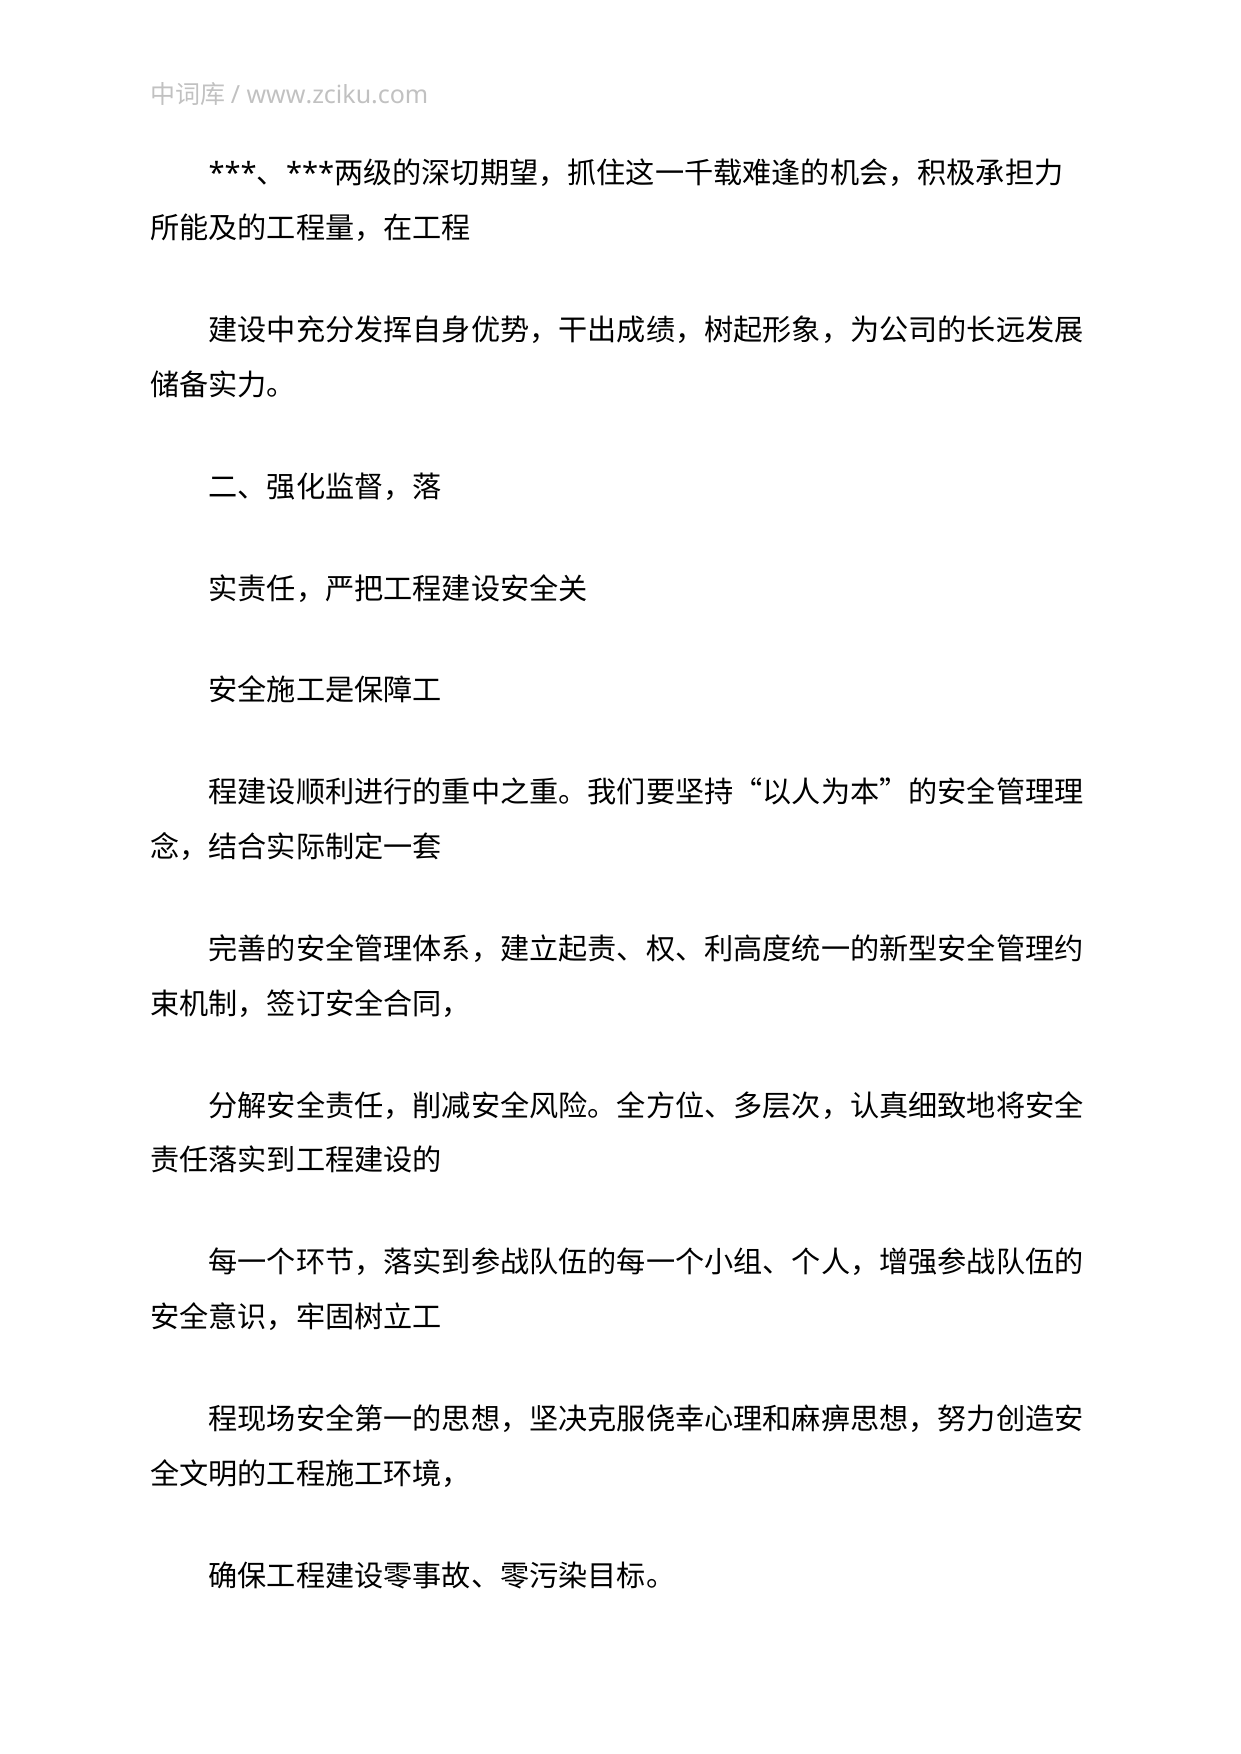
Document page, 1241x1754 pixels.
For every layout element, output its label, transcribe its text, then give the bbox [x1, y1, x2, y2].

text 每一个环节，落实到参战队伍的每一个小组、个人，增强参战队伍的安全意识，牢固树立工 [150, 1239, 1090, 1336]
text 建设中充分发挥自身优势，干出成绩，树起形象，为公司的长远发展储备实力。 [150, 307, 1090, 404]
text ***、***两级的深切期望，抓住这一千载难逢的机会，积极承担力所能及的工程量，在工程 [150, 150, 1090, 247]
text 完善的安全管理体系，建立起责、权、利高度统一的新型安全管理约束机制，签订安全合同， [150, 925, 1090, 1023]
text 安全施工是保障工 [150, 667, 1090, 709]
text 确保工程建设零事故、零污染目标。 [150, 1552, 1090, 1594]
text 实责任，严把工程建设安全关 [150, 565, 1090, 607]
text 程建设顺利进行的重中之重。我们要坚持“以人为本”的安全管理理念，结合实际制定一套 [150, 769, 1090, 866]
text 二、强化监督，落 [150, 463, 1090, 506]
text 分解安全责任，削减安全风险。全方位、多层次，认真细致地将安全责任落实到工程建设的 [150, 1082, 1090, 1179]
text 程现场安全第一的思想，坚决克服侥幸心理和麻痹思想，努力创造安全文明的工程施工环境， [150, 1395, 1090, 1493]
